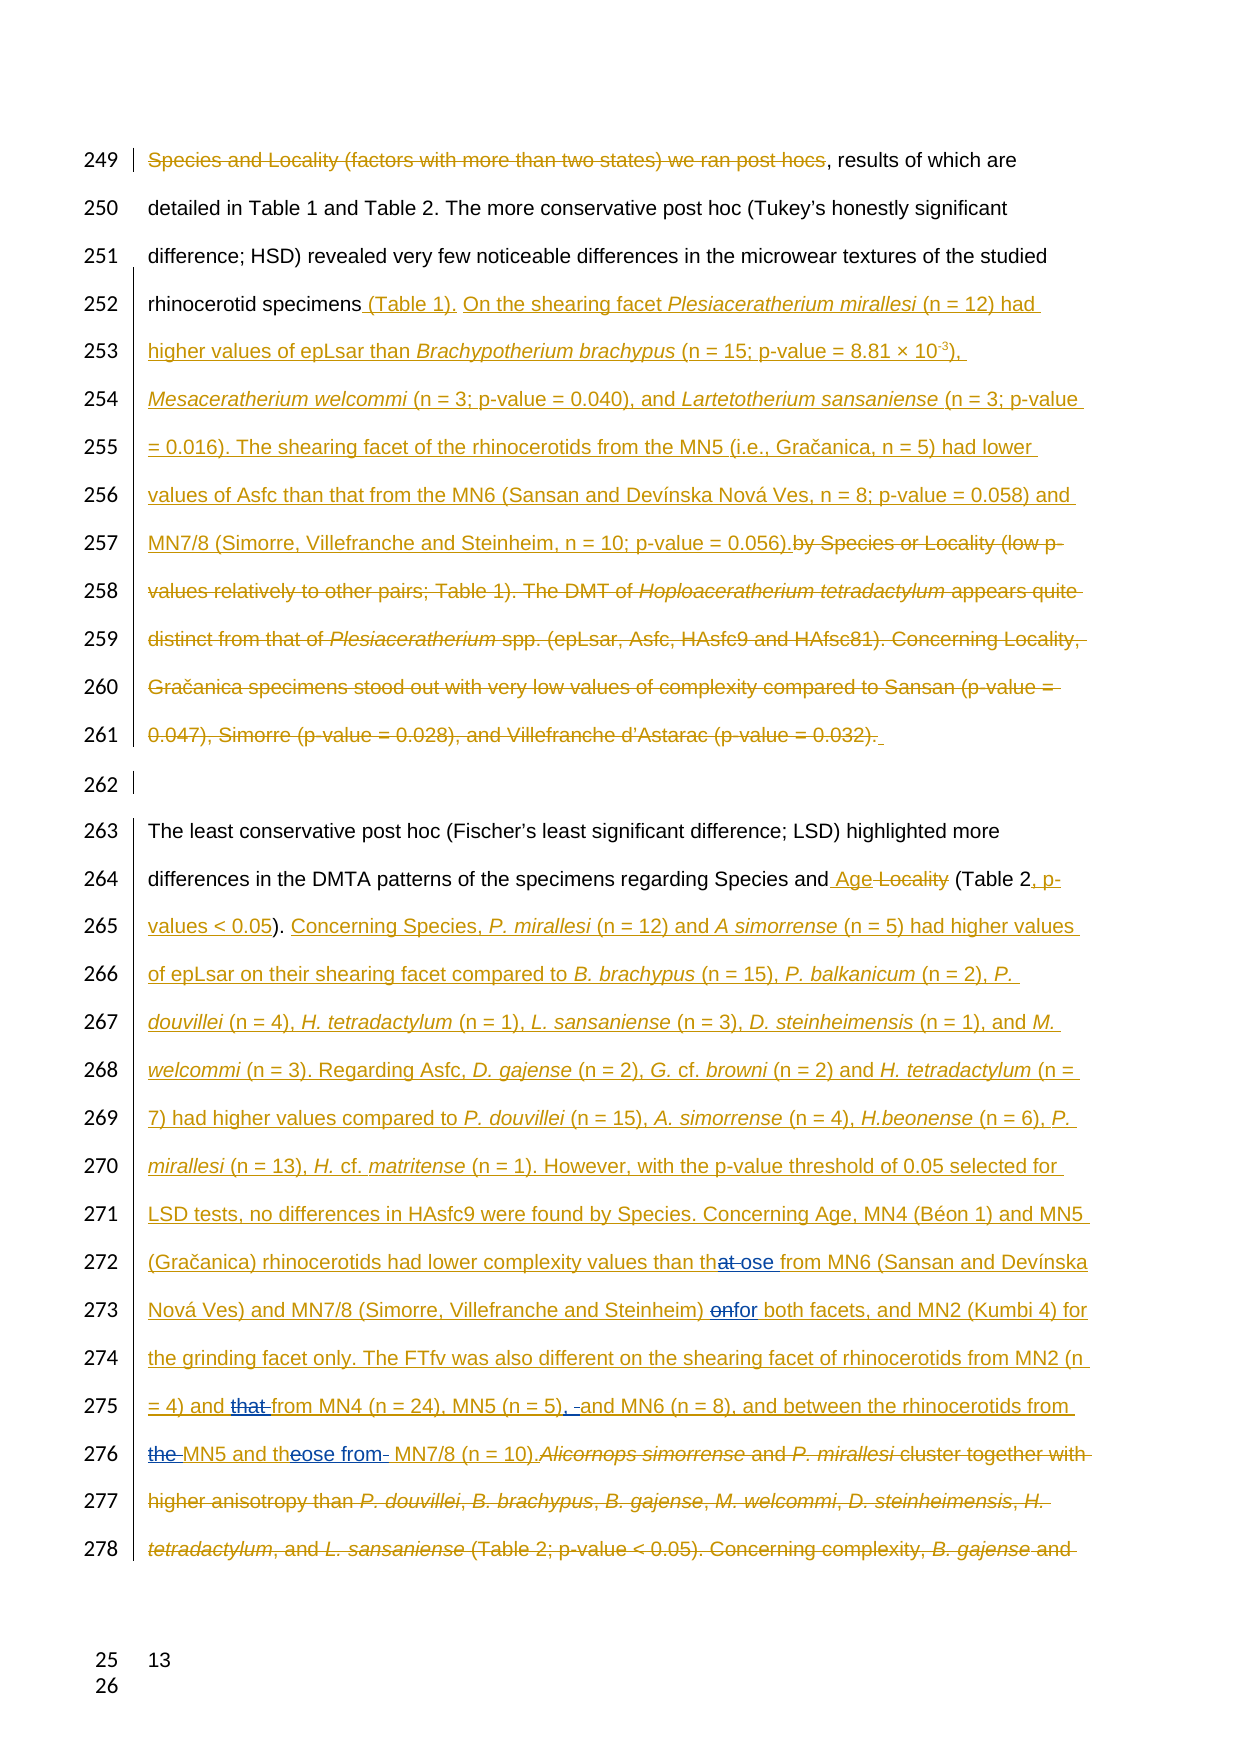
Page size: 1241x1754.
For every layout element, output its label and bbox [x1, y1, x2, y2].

text [148, 148, 1093, 747]
text [148, 818, 1093, 1561]
